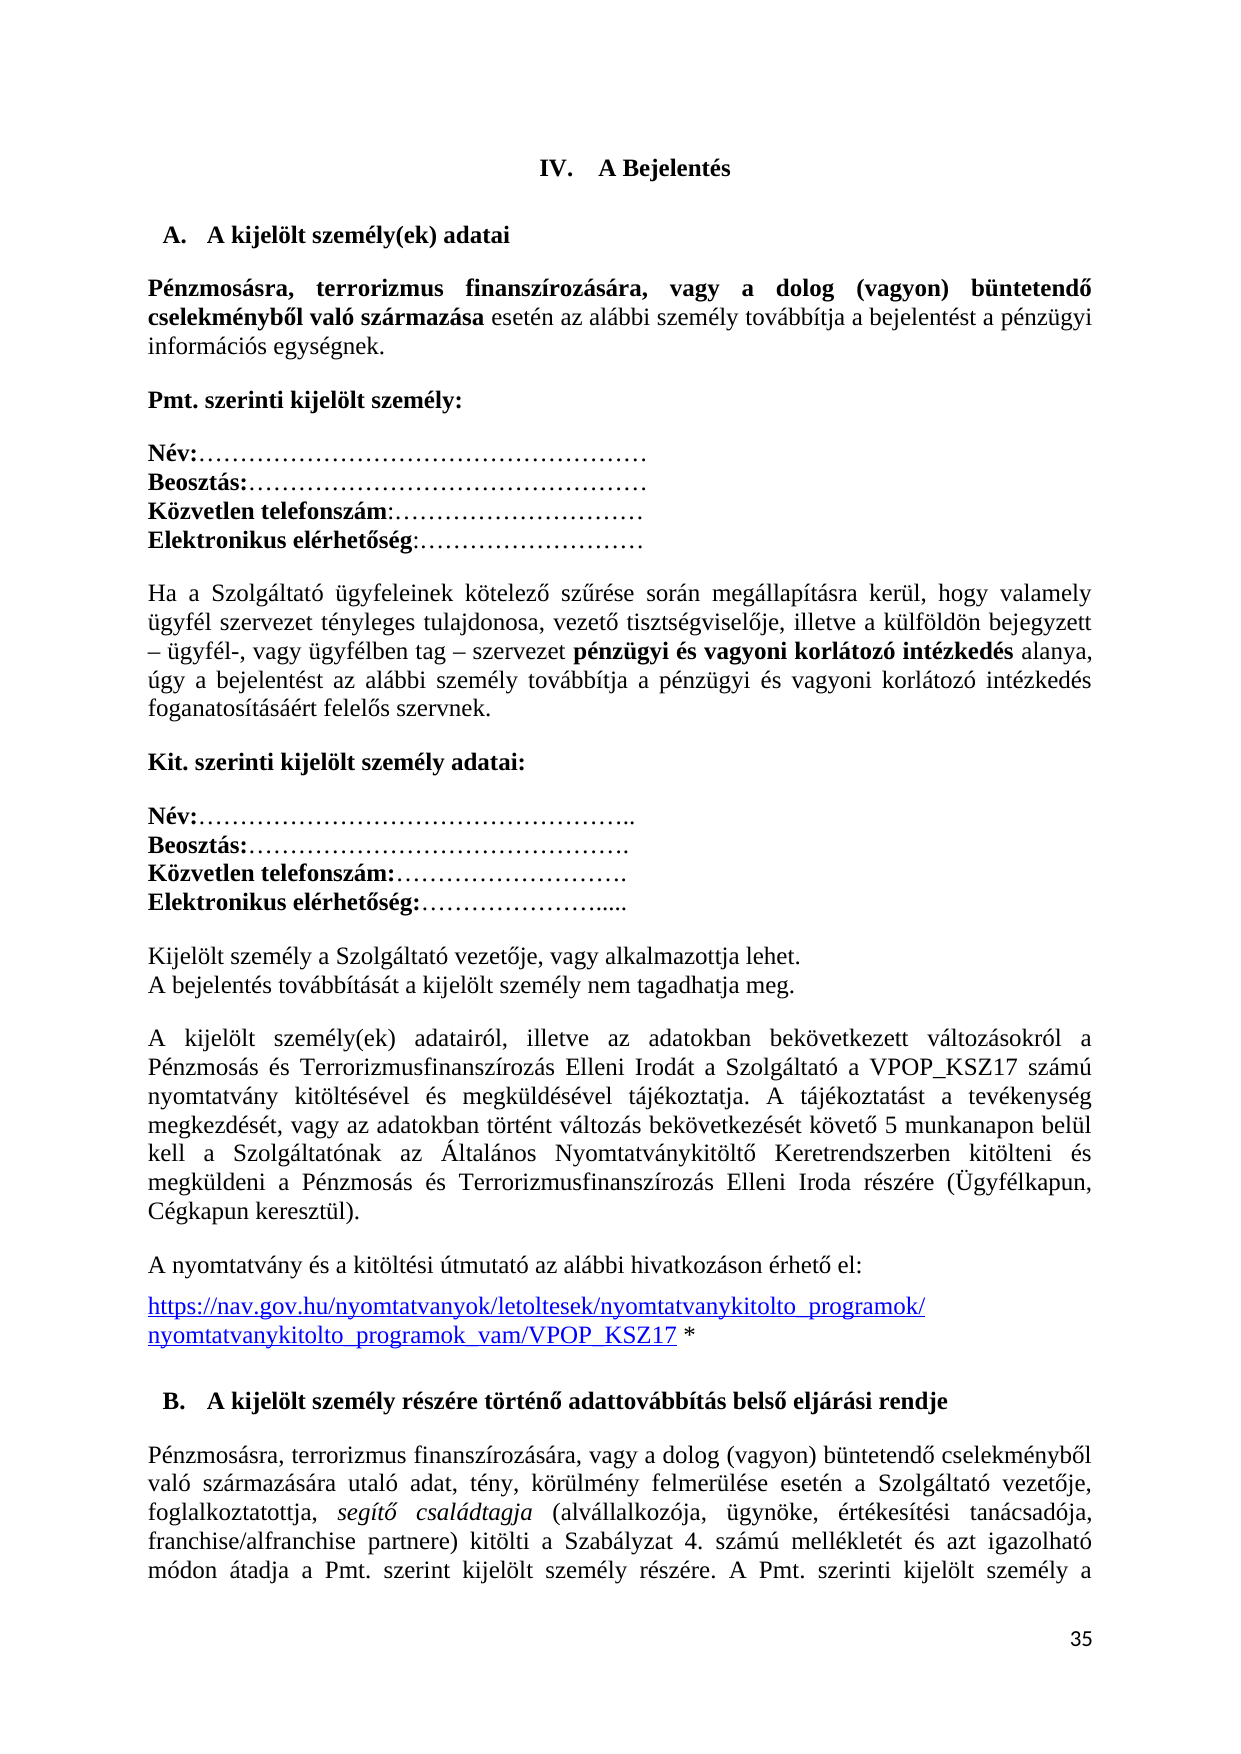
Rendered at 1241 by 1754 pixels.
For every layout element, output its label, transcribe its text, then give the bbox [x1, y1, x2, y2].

text https://nav.gov.hu/nyomtatvanyok/letoltesek/nyomtatvanykitolto_programok/nyomtatvanykitolto_programok_vam/VPOP_KSZ17 * [148, 1291, 1093, 1348]
subtitle A Bejelentés [177, 153, 1093, 182]
text Közvetlen telefonszám:………………………. [148, 858, 1093, 887]
text Közvetlen telefonszám:………………………… [148, 496, 1093, 525]
text Beosztás:………………………………………… [148, 467, 1093, 496]
text Pénzmosásra, terrorizmus finanszírozására, vagy a dolog (vagyon) büntetendő cselekményből való származása esetén az alábbi személy továbbítja a bejelentést a pénzügyi információs egységnek. [148, 273, 1093, 360]
text Beosztás:………………………………………. [148, 830, 1093, 858]
text A bejelentés továbbítását a kijelölt személy nem tagadhatja meg. [148, 970, 1093, 998]
text Pmt. szerinti kijelölt személy: [148, 385, 1093, 413]
text Ha a Szolgáltató ügyfeleinek kötelező szűrése során megállapításra kerül, hogy valamely ügyfél szervezet tényleges tulajdonosa, vezető tisztségviselője, illetve a külföldön bejegyzett – ügyfél-, vagy ügyfélben tag – szervezet pénzügyi és vagyoni korlátozó intézkedés alanya, úgy a bejelentést az alábbi személy továbbítja a pénzügyi és vagyoni korlátozó intézkedés foganatosításáért felelős szervnek. [148, 578, 1093, 722]
text Kijelölt személy a Szolgáltató vezetője, vagy alkalmazottja lehet. [148, 941, 1093, 970]
subtitle A kijelölt személy részére történő adattovábbítás belső eljárási rendje [162, 1386, 1093, 1415]
text A nyomtatvány és a kitöltési útmutató az alábbi hivatkozáson érhető el: [148, 1250, 1093, 1278]
text Név:…………………………………………….. [148, 801, 1093, 830]
text Kit. szerinti kijelölt személy adatai: [148, 747, 1093, 776]
text A kijelölt személy(ek) adatairól, illetve az adatokban bekövetkezett változásokról a Pénzmosás és Terrorizmusfinanszírozás Elleni Irodát a Szolgáltató a VPOP_KSZ17 számú nyomtatvány kitöltésével és megküldésével tájékoztatja. A tájékoztatást a tevékenység megkezdését, vagy az adatokban történt változás bekövetkezését követő 5 munkanapon belül kell a Szolgáltatónak az Általános Nyomtatványkitöltő Keretrendszerben kitölteni és megküldeni a Pénzmosás és Terrorizmusfinanszírozás Elleni Iroda részére (Ügyfélkapun, Cégkapun keresztül). [148, 1023, 1093, 1225]
subtitle A kijelölt személy(ek) adatai [162, 220, 1093, 248]
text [148, 1440, 1093, 1583]
text Elektronikus elérhetőség:……………………… [148, 525, 1093, 553]
text Név:……………………………………………… [148, 438, 1093, 467]
text Elektronikus elérhetőség:…………………..... [148, 887, 1093, 916]
